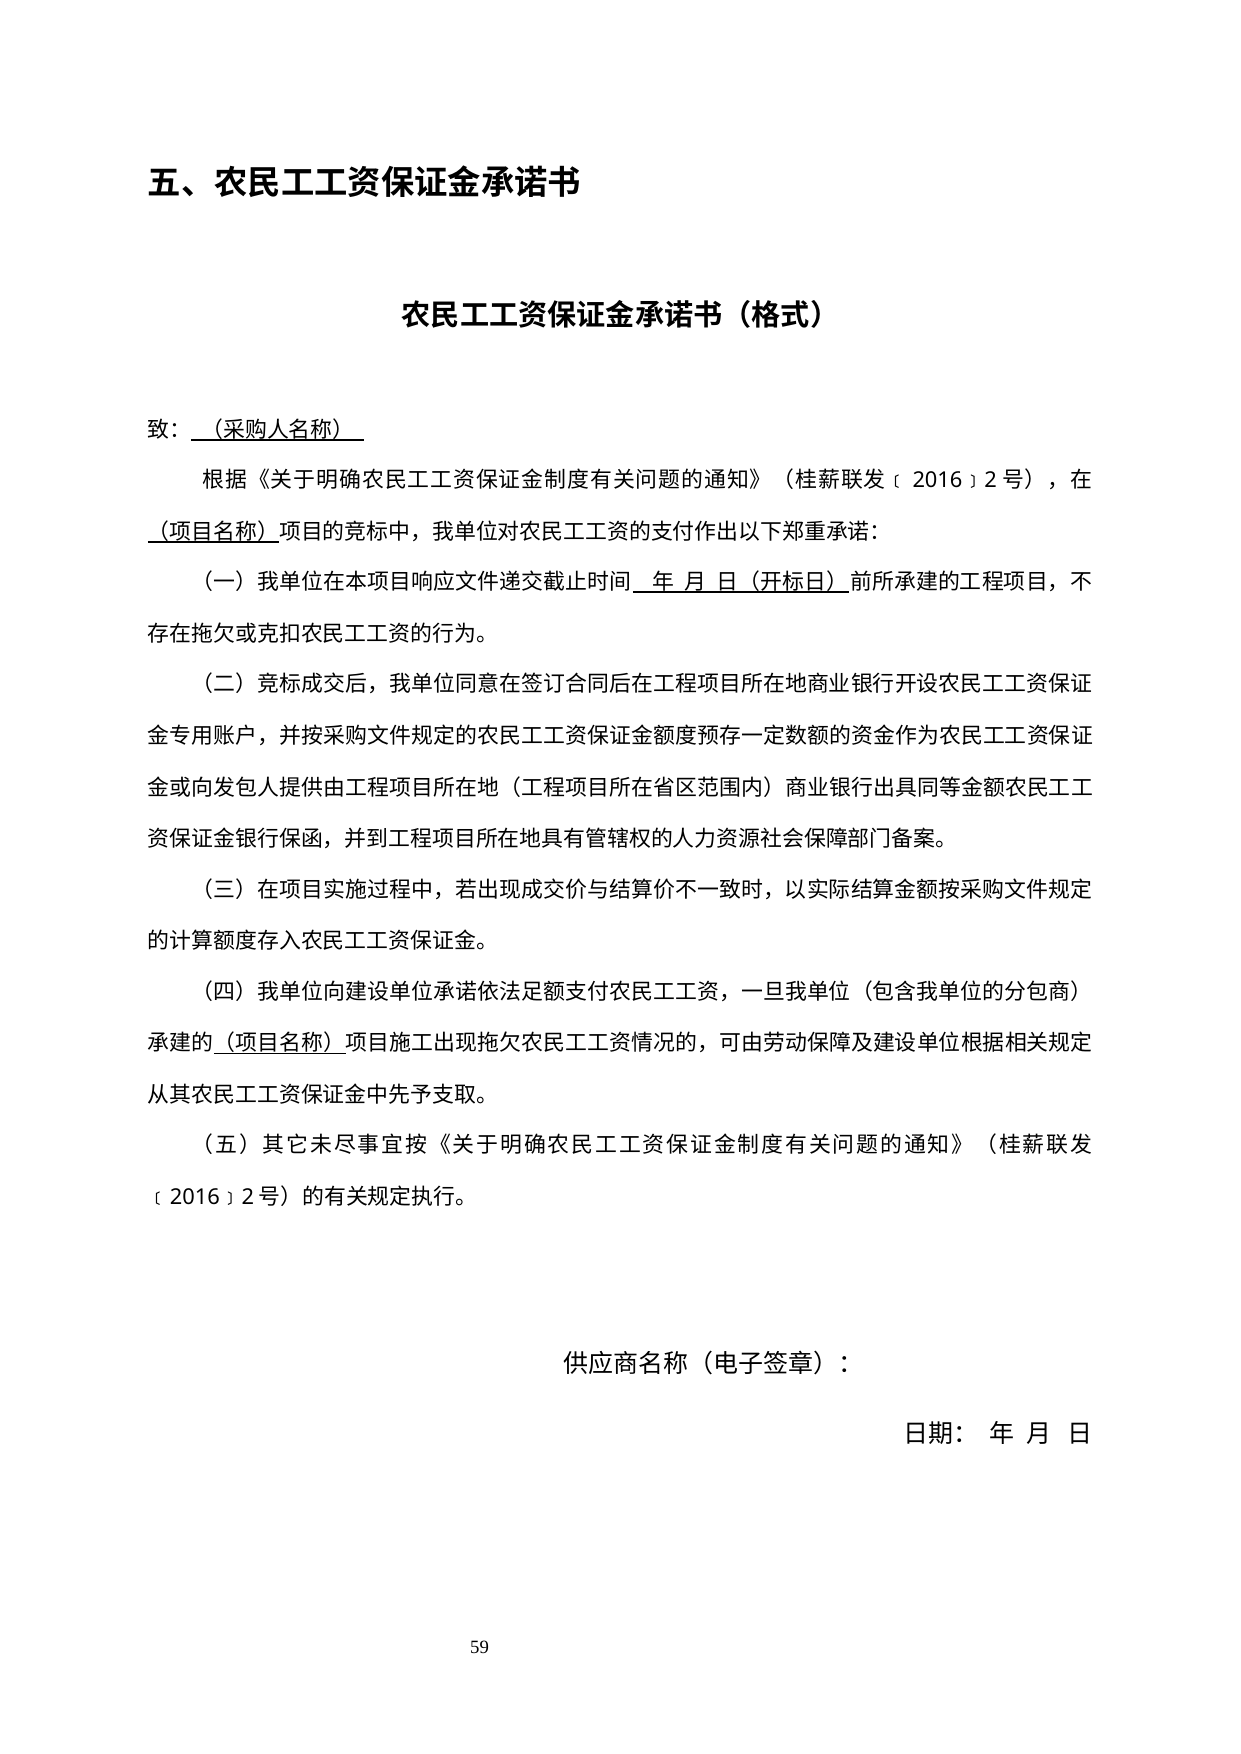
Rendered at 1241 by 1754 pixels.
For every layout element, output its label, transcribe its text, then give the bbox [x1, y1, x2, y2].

text 根据《关于明确农民工工资保证金制度有关问题的通知》（桂薪联发﹝2016﹞2号），在（项目名称）项目的竞标中，我单位对农民工工资的支付作出以下郑重承诺： [148, 461, 1093, 547]
text 致： （采购人名称） [148, 411, 1093, 445]
text 日期： 年 月 日 [148, 1414, 1093, 1450]
text （三）在项目实施过程中，若出现成交价与结算价不一致时，以实际结算金额按采购文件规定的计算额度存入农民工工资保证金。 [148, 870, 1093, 956]
subtitle 五、农民工工资保证金承诺书 [148, 146, 1012, 214]
text 农民工工资保证金承诺书（格式） [148, 278, 1093, 347]
text （二）竞标成交后，我单位同意在签订合同后在工程项目所在地商业银行开设农民工工资保证金专用账户，并按采购文件规定的农民工工资保证金额度预存一定数额的资金作为农民工工资保证金或向发包人提供由工程项目所在地（工程项目所在省区范围内）商业银行出具同等金额农民工工资保证金银行保函，并到工程项目所在地具有管辖权的人力资源社会保障部门备案。 [148, 665, 1093, 854]
text （四）我单位向建设单位承诺依法足额支付农民工工资，一旦我单位（包含我单位的分包商）承建的（项目名称）项目施工出现拖欠农民工工资情况的，可由劳动保障及建设单位根据相关规定从其农民工工资保证金中先予支取。 [148, 972, 1093, 1110]
text 供应商名称（电子签章）： [552, 1327, 1093, 1396]
text （五）其它未尽事宜按《关于明确农民工工资保证金制度有关问题的通知》（桂薪联发﹝2016﹞2号）的有关规定执行。 [148, 1126, 1093, 1212]
text （一）我单位在本项目响应文件递交截止时间 年 月 日（开标日）前所承建的工程项目，不存在拖欠或克扣农民工工资的行为。 [148, 563, 1093, 649]
